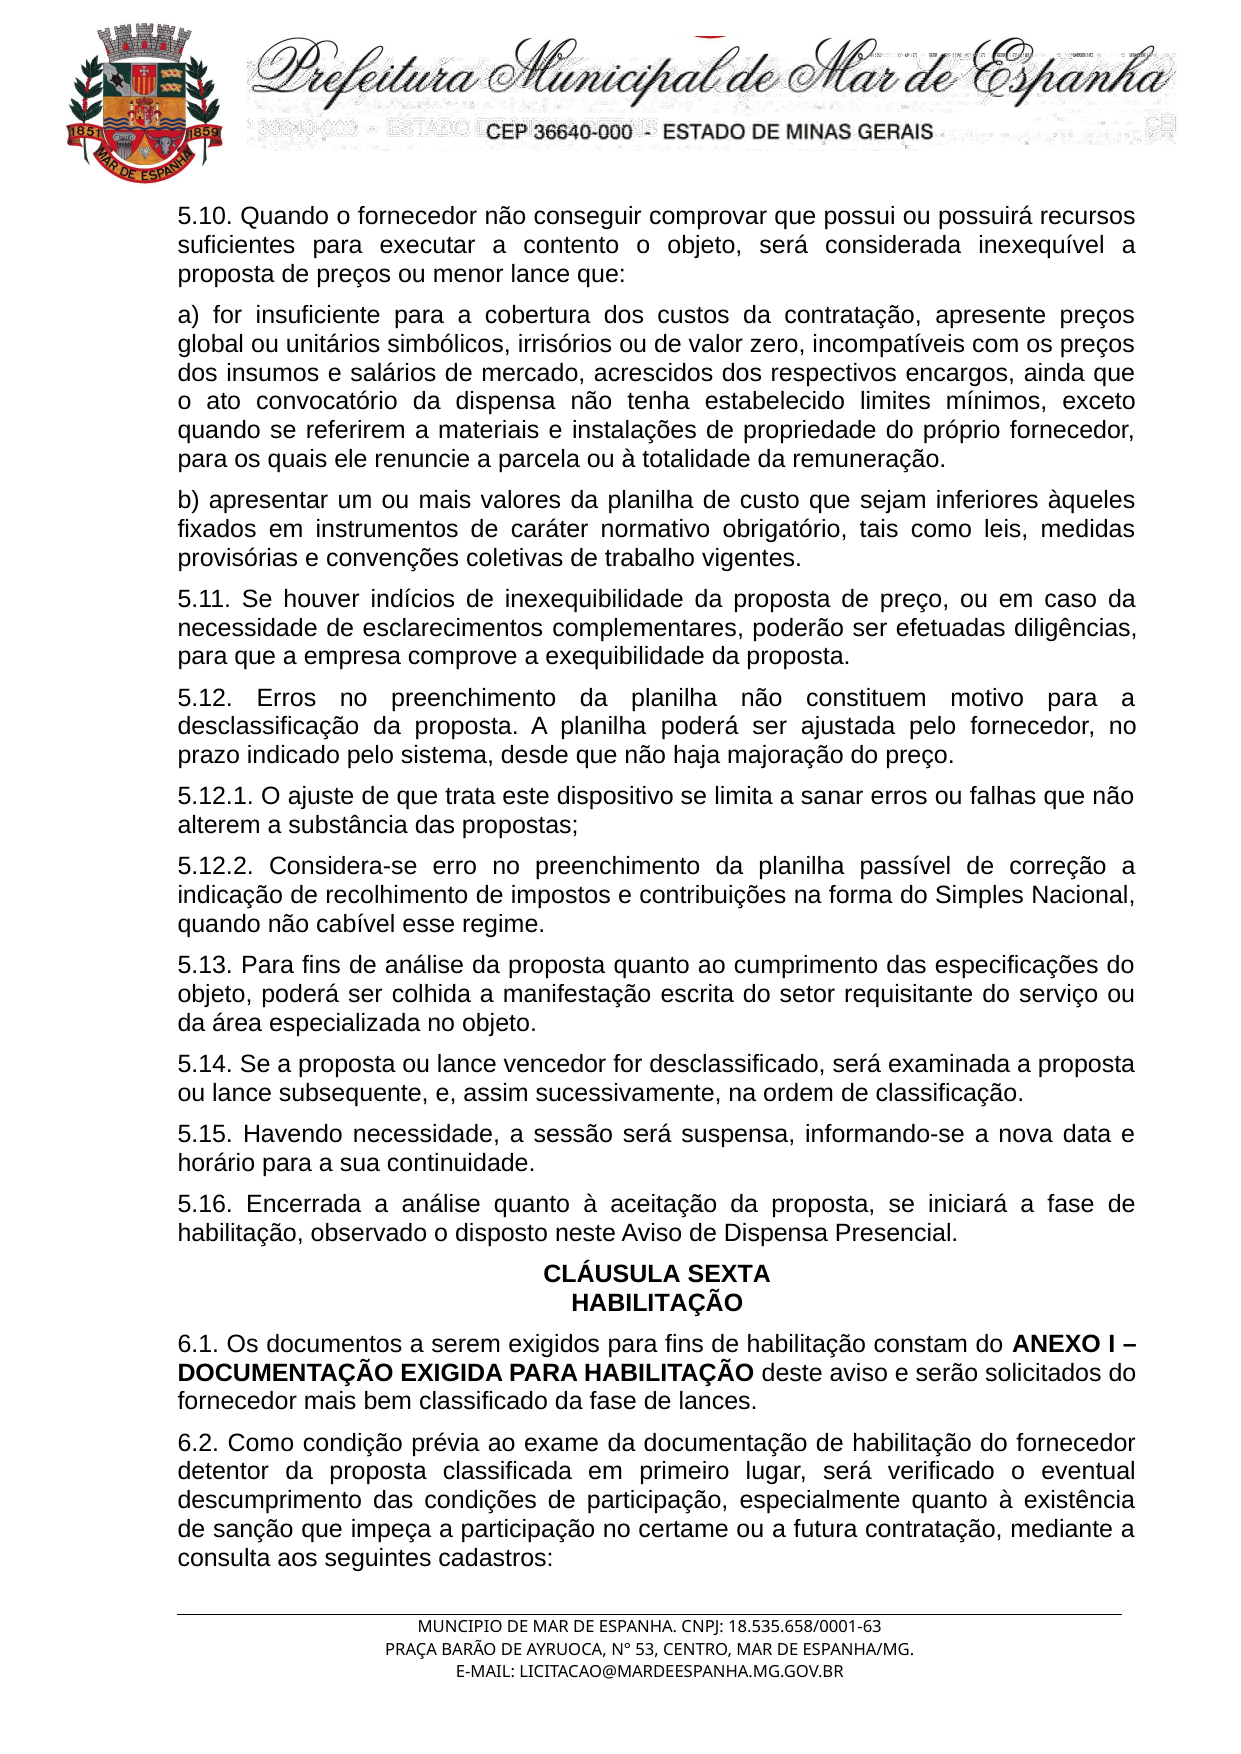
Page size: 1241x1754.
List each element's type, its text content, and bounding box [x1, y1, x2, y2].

text 5.10. Quando o fornecedor não conseguir comprovar que possui ou possuirá recursos suficientes para executar a contento o objeto, será considerada inexequível a proposta de preços ou menor lance que: [177, 201, 1137, 288]
text 5.12. Erros no preenchimento da planilha não constituem motivo para a desclassificação da proposta. A planilha poderá́ ser ajustada pelo fornecedor, no prazo indicado pelo sistema, desde que não haja majoração do preço. [177, 683, 1137, 769]
picture [246, 36, 1177, 151]
list 5.16. Encerrada a análise quanto à aceitação da proposta, se iniciará a fase de habilitação, observado o disposto neste Aviso de Dispensa Presencial. [177, 1189, 1137, 1246]
subtitle HABILITAÇÃO [177, 1288, 1137, 1316]
text 5.15. Havendo necessidade, a sessão será suspensa, informando-se a nova data e horário para a sua continuidade. [177, 1119, 1137, 1176]
text 5.12.1. O ajuste de que trata este dispositivo se limita a sanar erros ou falhas que não alterem a substância das propostas; [177, 781, 1137, 839]
text 6.2. Como condição prévia ao exame da documentação de habilitação do fornecedor detentor da proposta classificada em primeiro lugar, será verificado o eventual descumprimento das condições de participação, especialmente quanto à existência de sanção que impeça a participação no certame ou a futura contratação, mediante a consulta aos seguintes cadastros: [177, 1428, 1137, 1571]
text 6.1. Os documentos a serem exigidos para fins de habilitação constam do ANEXO I – DOCUMENTAÇÃO EXIGIDA PARA HABILITAÇÃO deste aviso e serão solicitados do fornecedor mais bem classificado da fase de lances. [177, 1329, 1137, 1415]
text 5.11. Se houver indícios de inexequibilidade da proposta de preço, ou em caso da necessidade de esclarecimentos complementares, poderão ser efetuadas diligências, para que a empresa comprove a exequibilidade da proposta. [177, 584, 1138, 670]
text 5.14. Se a proposta ou lance vencedor for desclassificado, será examinada a proposta ou lance subsequente, e, assim sucessivamente, na ordem de classificação. [177, 1049, 1137, 1106]
picture [57, 13, 231, 186]
text b) apresentar um ou mais valores da planilha de custo que sejam inferiores àqueles fixados em instrumentos de caráter normativo obrigatório, tais como leis, medidas provisórias e convenções coletivas de trabalho vigentes. [177, 485, 1137, 571]
text 5.12.2. Considera-se erro no preenchimento da planilha passível de correção a indicação de recolhimento de impostos e contribuições na forma do Simples Nacional, quando não cabível esse regime. [177, 851, 1137, 938]
subtitle CLÁUSULA SEXTA [177, 1259, 1137, 1288]
text 5.13. Para fins de análise da proposta quanto ao cumprimento das especificações do objeto, poderá ser colhida a manifestação escrita do setor requisitante do serviço ou da área especializada no objeto. [177, 950, 1137, 1036]
text a) for insuficiente para a cobertura dos custos da contratação, apresente preços global ou unitários simbólicos, irrisórios ou de valor zero, incompatíveis com os preços dos insumos e salários de mercado, acrescidos dos respectivos encargos, ainda que o ato convocatório da dispensa não tenha estabelecido limites mínimos, exceto quando se referirem a materiais e instalações de propriedade do próprio fornecedor, para os quais ele renuncie a parcela ou à totalidade da remuneração. [177, 300, 1137, 473]
